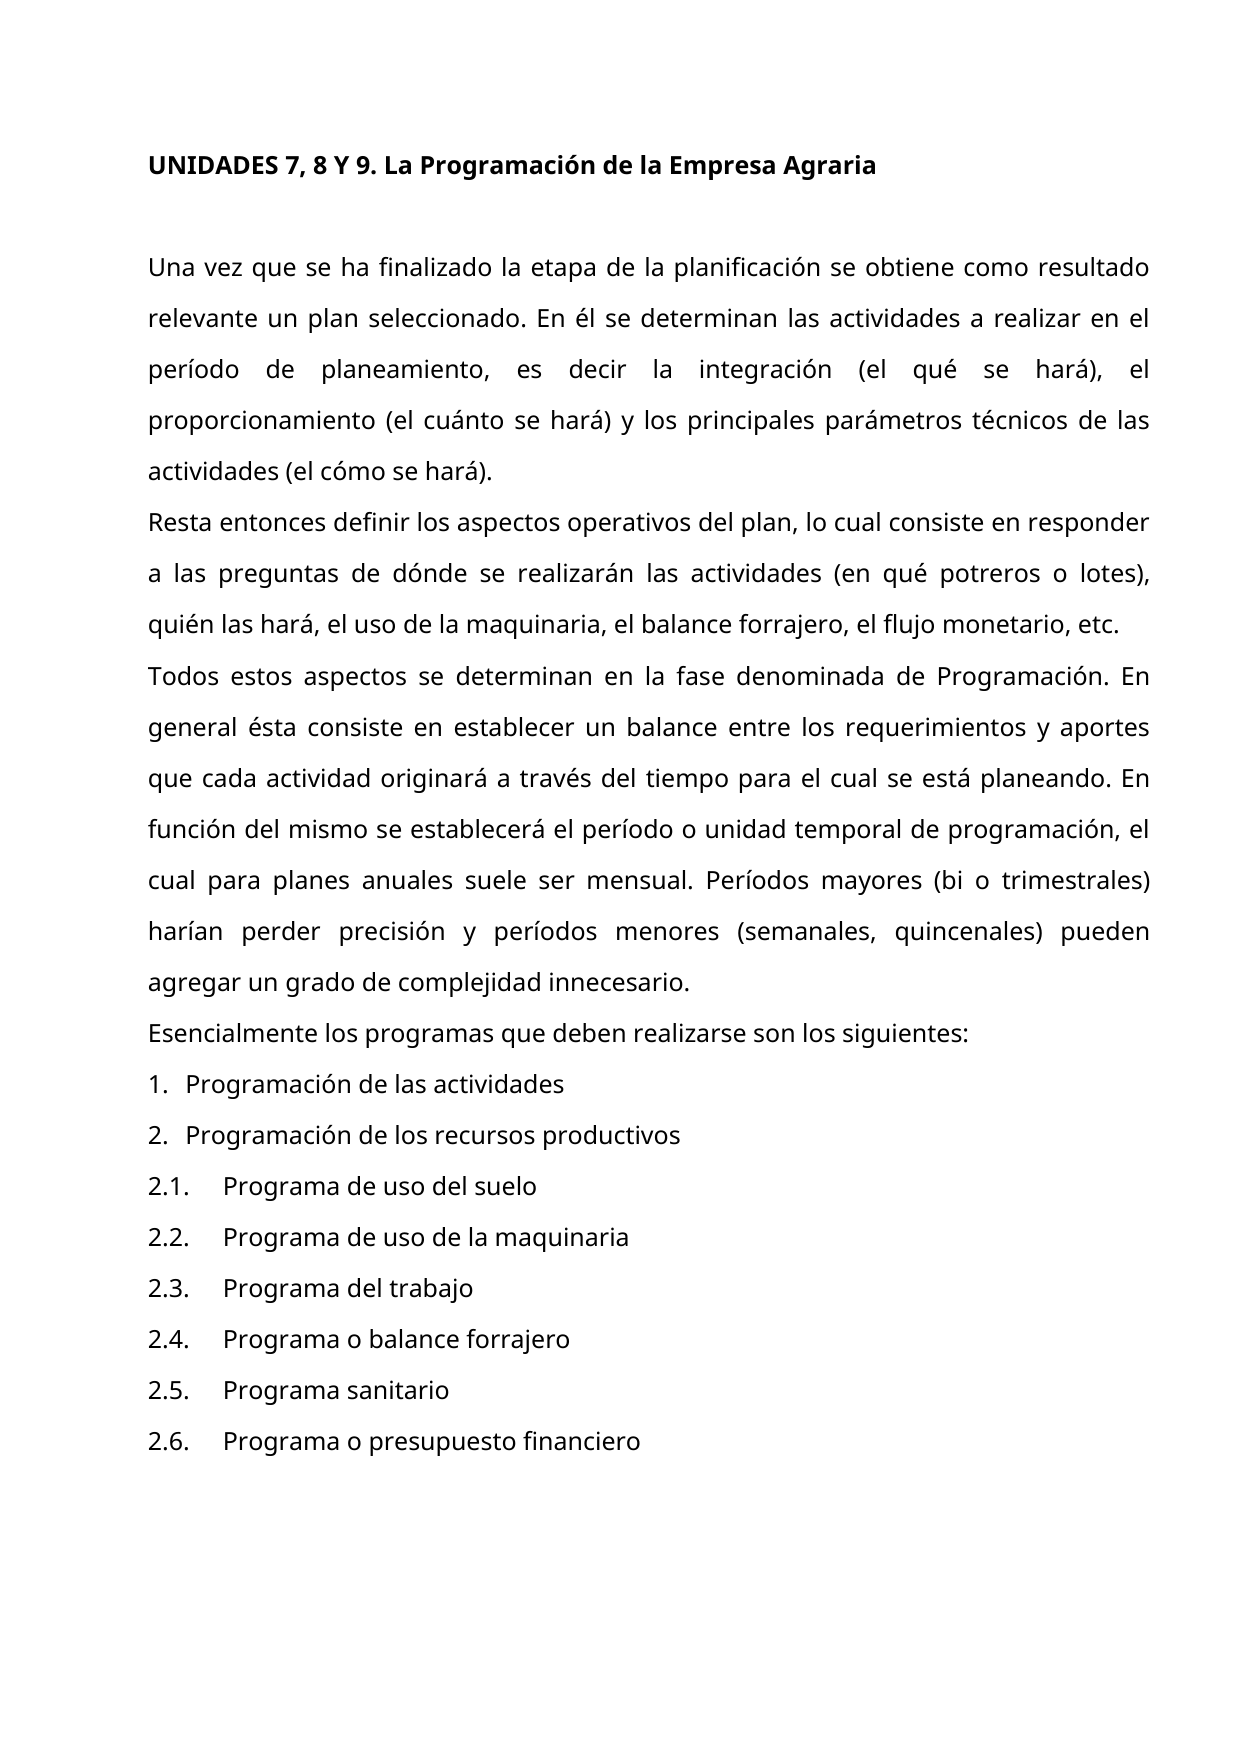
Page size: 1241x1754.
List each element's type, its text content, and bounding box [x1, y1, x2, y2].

text Una vez que se ha finalizado la etapa de la planificación se obtiene como resultado relevante un plan seleccionado. En él se determinan las actividades a realizar en el período de planeamiento, es decir la integración (el qué se hará), el proporcionamiento (el cuánto se hará) y los principales parámetros técnicos de las actividades (el cómo se hará). [148, 250, 1152, 488]
list Programa de uso del suelo [148, 1168, 1152, 1203]
list Programa o presupuesto financiero [148, 1424, 1152, 1458]
list Programa o balance forrajero [148, 1322, 1152, 1356]
list Programación de los recursos productivos [148, 1117, 1152, 1152]
text Todos estos aspectos se determinan en la fase denominada de Programación. En general ésta consiste en establecer un balance entre los requerimientos y aportes que cada actividad originará a través del tiempo para el cual se está planeando. En función del mismo se establecerá el período o unidad temporal de programación, el cual para planes anuales suele ser mensual. Períodos mayores (bi o trimestrales) harían perder precisión y períodos menores (semanales, quincenales) pueden agregar un grado de complejidad innecesario. [148, 658, 1152, 998]
list Programación de las actividades [148, 1066, 1152, 1101]
subtitle UNIDADES 7, 8 Y 9. La Programación de la Empresa Agraria [148, 148, 1152, 182]
text Resta entonces definir los aspectos operativos del plan, lo cual consiste en responder a las preguntas de dónde se realizarán las actividades (en qué potreros o lotes), quién las hará, el uso de la maquinaria, el balance forrajero, el flujo monetario, etc. [148, 505, 1152, 641]
list Programa del trabajo [148, 1271, 1152, 1305]
text Esencialmente los programas que deben realizarse son los siguientes: [148, 1015, 1152, 1049]
list Programa de uso de la maquinaria [148, 1219, 1152, 1254]
list Programa sanitario [148, 1373, 1152, 1407]
